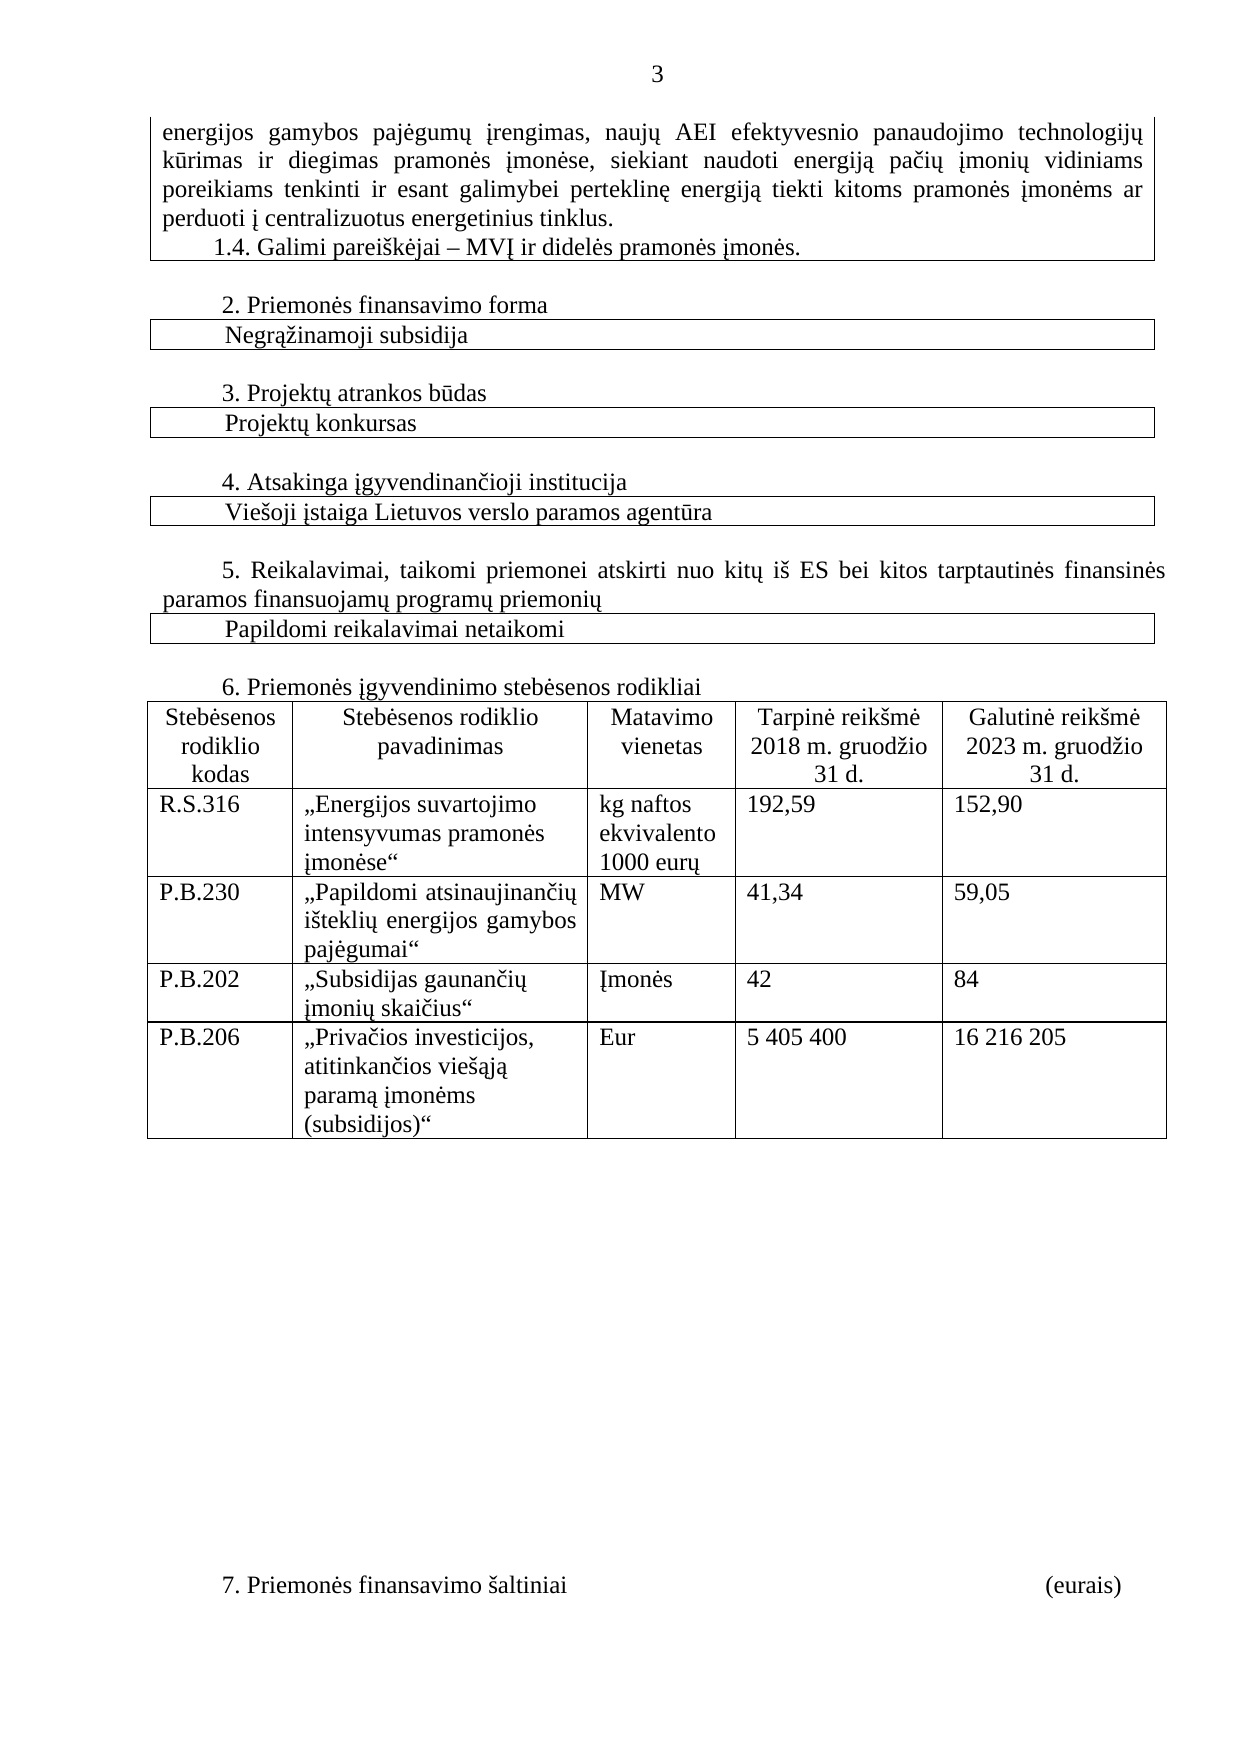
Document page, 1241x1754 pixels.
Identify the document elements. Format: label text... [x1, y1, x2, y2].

text 7. Priemonės finansavimo šaltiniai (eurais) [222, 1570, 1167, 1598]
table_header Viešoji įstaiga Lietuvos verslo paramos agentūra [151, 497, 1154, 525]
table_header Galutinė reikšmė 2023 m. gruodžio 31 d. [943, 702, 1166, 788]
table_cell „Papildomi atsinaujinančių išteklių energijos gamybos pajėgumai“ [293, 877, 587, 963]
table_cell kg naftos ekvivalento 1000 eurų [588, 789, 735, 876]
table_cell 84 [943, 964, 1166, 1021]
table_header Stebėsenos rodiklio kodas [148, 702, 292, 788]
table_cell P.B.230 [148, 877, 292, 963]
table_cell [151, 117, 1154, 232]
table_cell 59,05 [943, 877, 1166, 963]
table_cell 152,90 [943, 789, 1166, 876]
table_header Matavimo vienetas [588, 702, 735, 788]
table_cell „Privačios investicijos, atitinkančios viešąją paramą įmonėms (subsidijos)“ [293, 1023, 587, 1137]
text 5. Reikalavimai, taikomi priemonei atskirti nuo kitų iš ES bei kitos tarptautinės finansinės paramos finansuojamų programų priemonių [162, 555, 1167, 613]
text 4. Atsakinga įgyvendinančioji institucija [148, 467, 1167, 496]
table_cell 5 405 400 [736, 1023, 942, 1137]
table_cell MW [588, 877, 735, 963]
table_cell „Subsidijas gaunančių įmonių skaičius“ [293, 964, 587, 1021]
table_header Negrąžinamoji subsidija [151, 320, 1154, 349]
table_cell 16 216 205 [943, 1023, 1166, 1137]
table_cell Eur [588, 1023, 735, 1137]
table_cell „Energijos suvartojimo intensyvumas pramonės įmonėse“ [293, 789, 587, 876]
text 6. Priemonės įgyvendinimo stebėsenos rodikliai [148, 672, 1167, 701]
table_cell 1.4. Galimi pareiškėjai – MVĮ ir didelės pramonės įmonės. [151, 232, 1154, 260]
table_cell P.B.202 [148, 964, 292, 1021]
table_cell R.S.316 [148, 789, 292, 876]
text 2. Priemonės finansavimo forma [148, 290, 1167, 319]
table_cell Įmonės [588, 964, 735, 1021]
text 3. Projektų atrankos būdas [148, 378, 1167, 407]
table_header Tarpinė reikšmė 2018 m. gruodžio 31 d. [736, 702, 942, 788]
table_cell P.B.206 [148, 1023, 292, 1137]
table_header Projektų konkursas [151, 408, 1154, 437]
table_header Stebėsenos rodiklio pavadinimas [293, 702, 587, 788]
table_cell 192,59 [736, 789, 942, 876]
table_header Papildomi reikalavimai netaikomi [151, 614, 1154, 642]
table_cell 42 [736, 964, 942, 1021]
table_cell 41,34 [736, 877, 942, 963]
